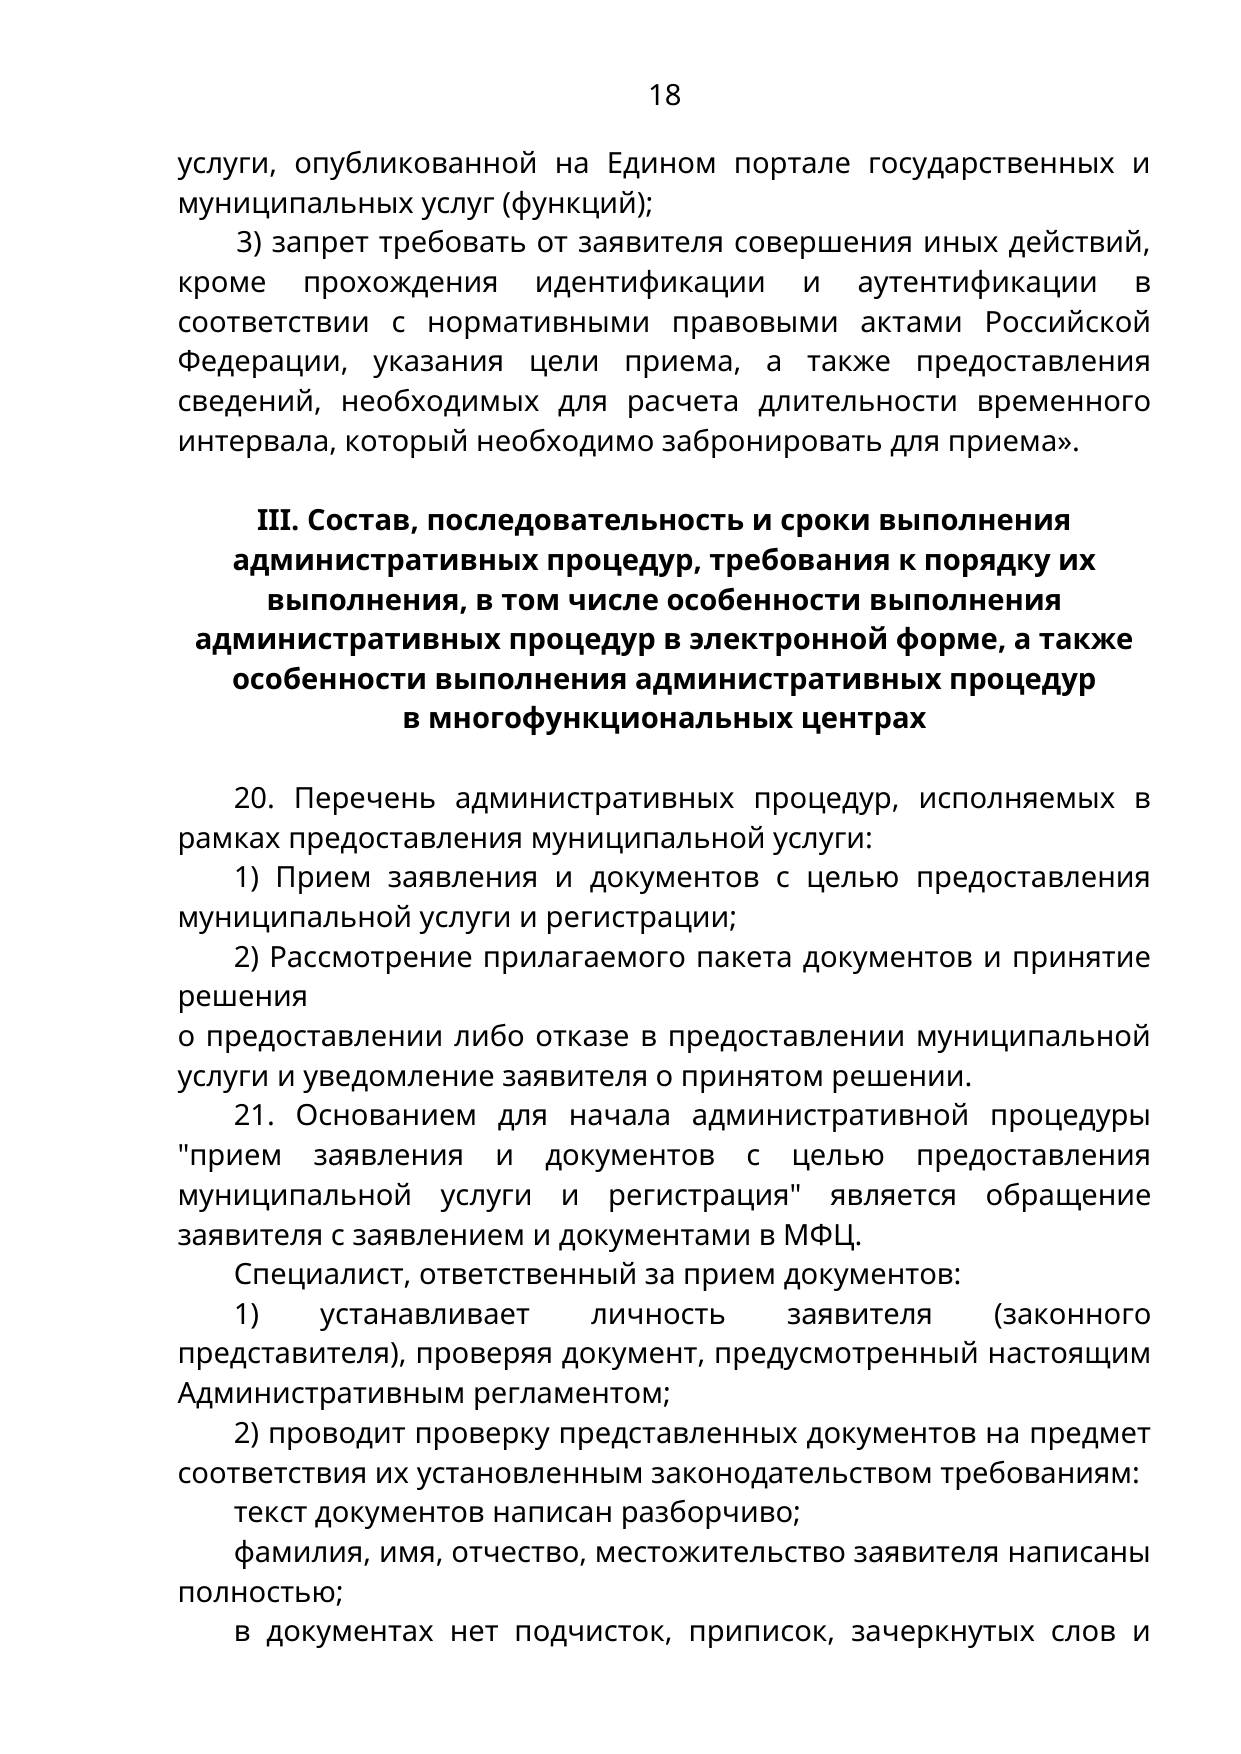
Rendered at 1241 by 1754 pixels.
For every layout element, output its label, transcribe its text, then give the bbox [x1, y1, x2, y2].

text фамилия, имя, отчество, местожительство заявителя написаны полностью; [177, 1531, 1152, 1611]
text текст документов написан разборчиво; [177, 1492, 1152, 1531]
text 21. Основанием для начала административной процедуры "прием заявления и документов с целью предоставления муниципальной услуги и регистрация" является обращение заявителя с заявлением и документами в МФЦ. [177, 1095, 1152, 1253]
text о предоставлении либо отказе в предоставлении муниципальной услуги и уведомление заявителя о принятом решении. [177, 1015, 1152, 1095]
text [177, 142, 1152, 222]
text 1) устанавливает личность заявителя (законного представителя), проверяя документ, предусмотренный настоящим Административным регламентом; [177, 1293, 1152, 1412]
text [177, 1611, 1152, 1650]
text особенности выполнения административных процедур [177, 658, 1152, 698]
text 2) Рассмотрение прилагаемого пакета документов и принятие решения [177, 936, 1152, 1015]
text 20. Перечень административных процедур, исполняемых в рамках предоставления муниципальной услуги: [177, 777, 1152, 857]
text административных процедур в электронной форме, а также [177, 618, 1152, 658]
text 3) запрет требовать от заявителя совершения иных действий, кроме прохождения идентификации и аутентификации в соответствии с нормативными правовыми актами Российской Федерации, указания цели приема, а также предоставления сведений, необходимых для расчета длительности временного интервала, который необходимо забронировать для приема». [177, 222, 1152, 460]
text 2) проводит проверку представленных документов на предмет соответствия их установленным законодательством требованиям: [177, 1412, 1152, 1492]
text административных процедур, требования к порядку их [177, 539, 1152, 579]
text III. Состав, последовательность и сроки выполнения [177, 499, 1152, 539]
text выполнения, в том числе особенности выполнения [177, 579, 1152, 618]
text в многофункциональных центрах [177, 698, 1152, 737]
text Специалист, ответственный за прием документов: [177, 1253, 1152, 1293]
text 1) Прием заявления и документов с целью предоставления муниципальной услуги и регистрации; [177, 857, 1152, 936]
